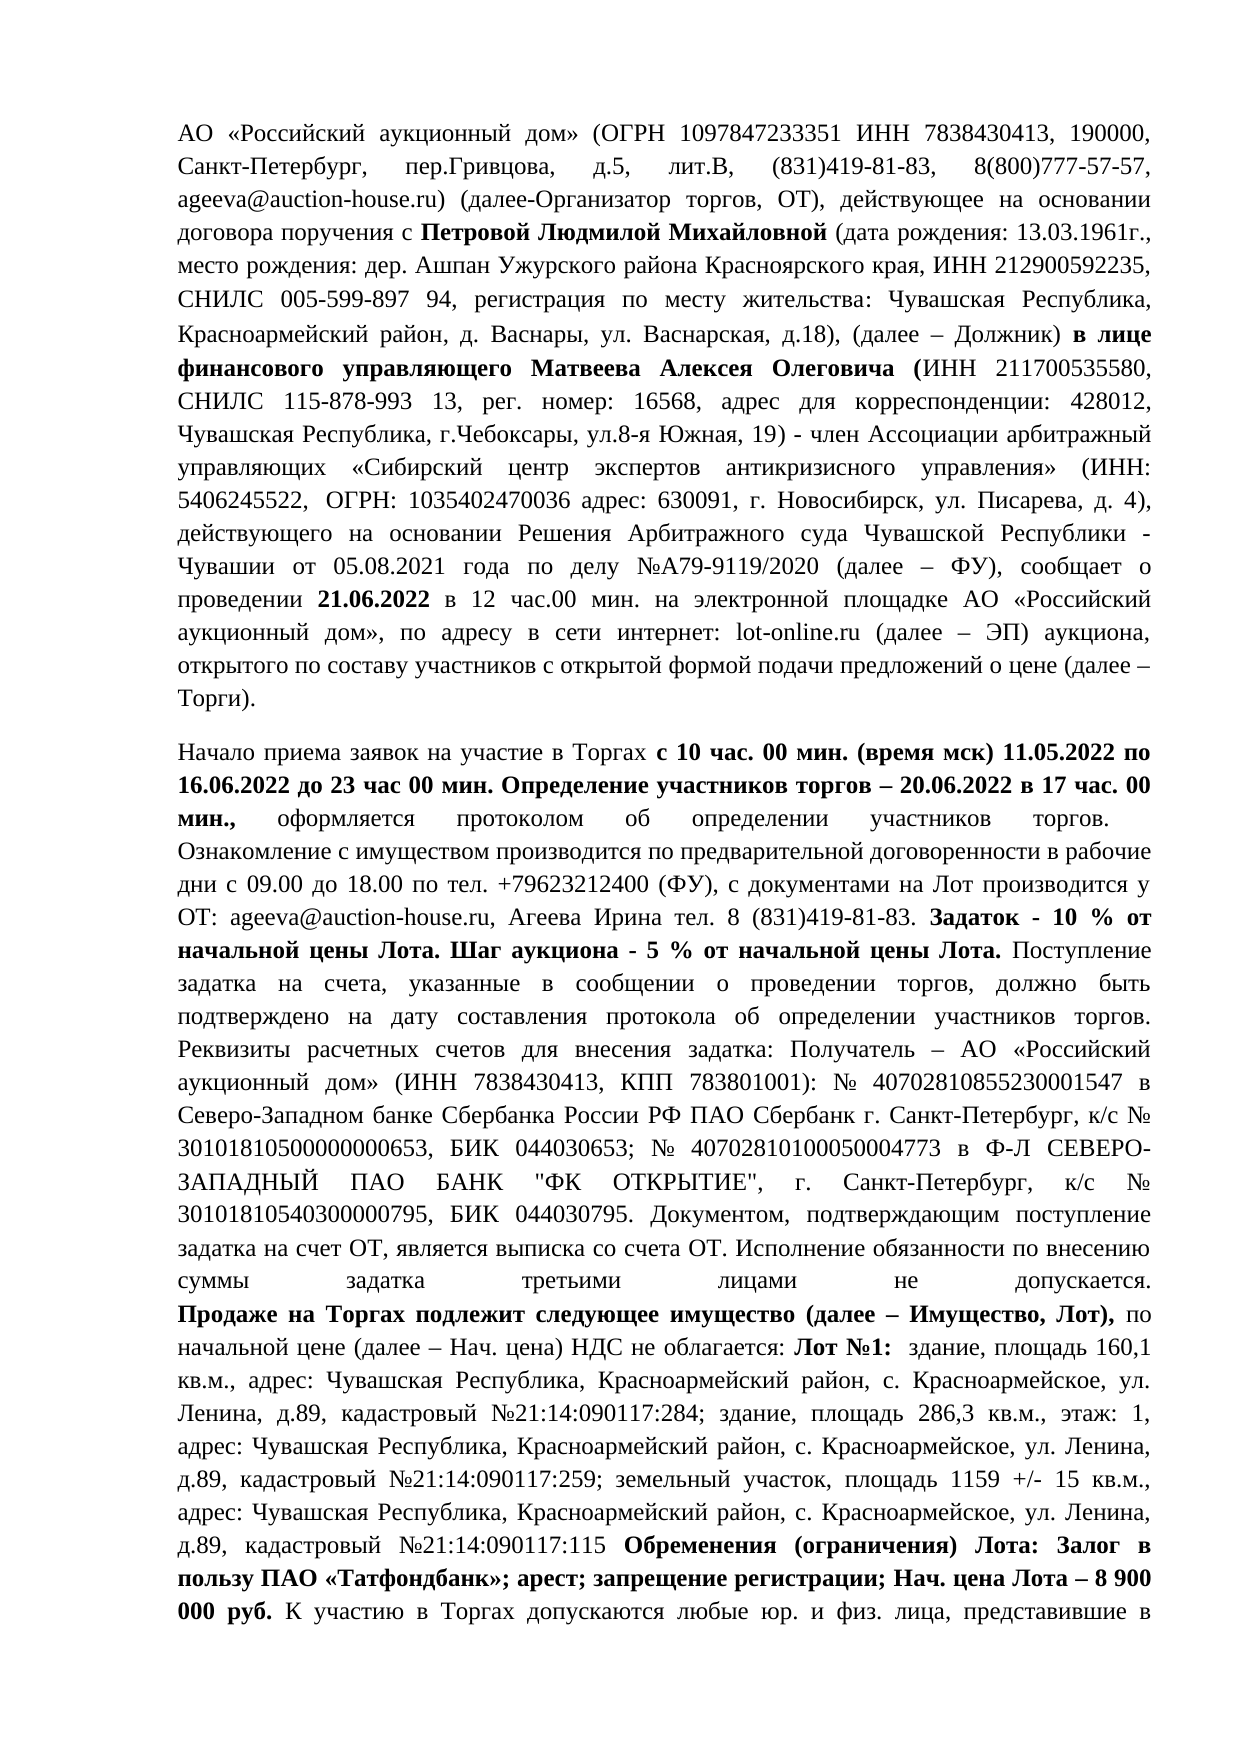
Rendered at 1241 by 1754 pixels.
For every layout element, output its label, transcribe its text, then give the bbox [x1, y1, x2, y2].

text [177, 737, 1152, 1624]
text АО «Российский аукционный дом» (ОГРН 1097847233351 ИНН 7838430413, 190000, Санкт-Петербург, пер.Гривцова, д.5, лит.В, (831)419-81-83, 8(800)777-57-57, ageeva@auction-house.ru) (далее-Организатор торгов, ОТ), действующее на основании договора поручения с Петровой Людмилой Михайловной (дата рождения: 13.03.1961г., место рождения: дер. Ашпан Ужурского района Красноярского края, ИНН 212900592235, СНИЛС 005-599-897 94, регистрация по месту жительства: Чувашская Республика, Красноармейский район, д. Васнары, ул. Васнарская, д.18), (далее – Должник) в лице финансового управляющего Матвеева Алексея Олеговича (ИНН 211700535580, СНИЛС 115-878-993 13, рег. номер: 16568, адрес для корреспонденции: 428012, Чувашская Республика, г.Чебоксары, ул.8-я Южная, 19) - член Ассоциации арбитражный управляющих «Сибирский центр экспертов антикризисного управления» (ИНН: 5406245522, ОГРН: 1035402470036 адрес: 630091, г. Новосибирск, ул. Писарева, д. 4), действующего на основании Решения Арбитражного суда Чувашской Республики -Чувашии от 05.08.2021 года по делу №А79-9119/2020 (далее – ФУ), сообщает о проведении 21.06.2022 в 12 час.00 мин. на электронной площадке АО «Российский аукционный дом», по адресу в сети интернет: lot-online.ru (далее – ЭП) аукциона, открытого по составу участников с открытой формой подачи предложений о цене (далее – Торги). [177, 118, 1152, 712]
